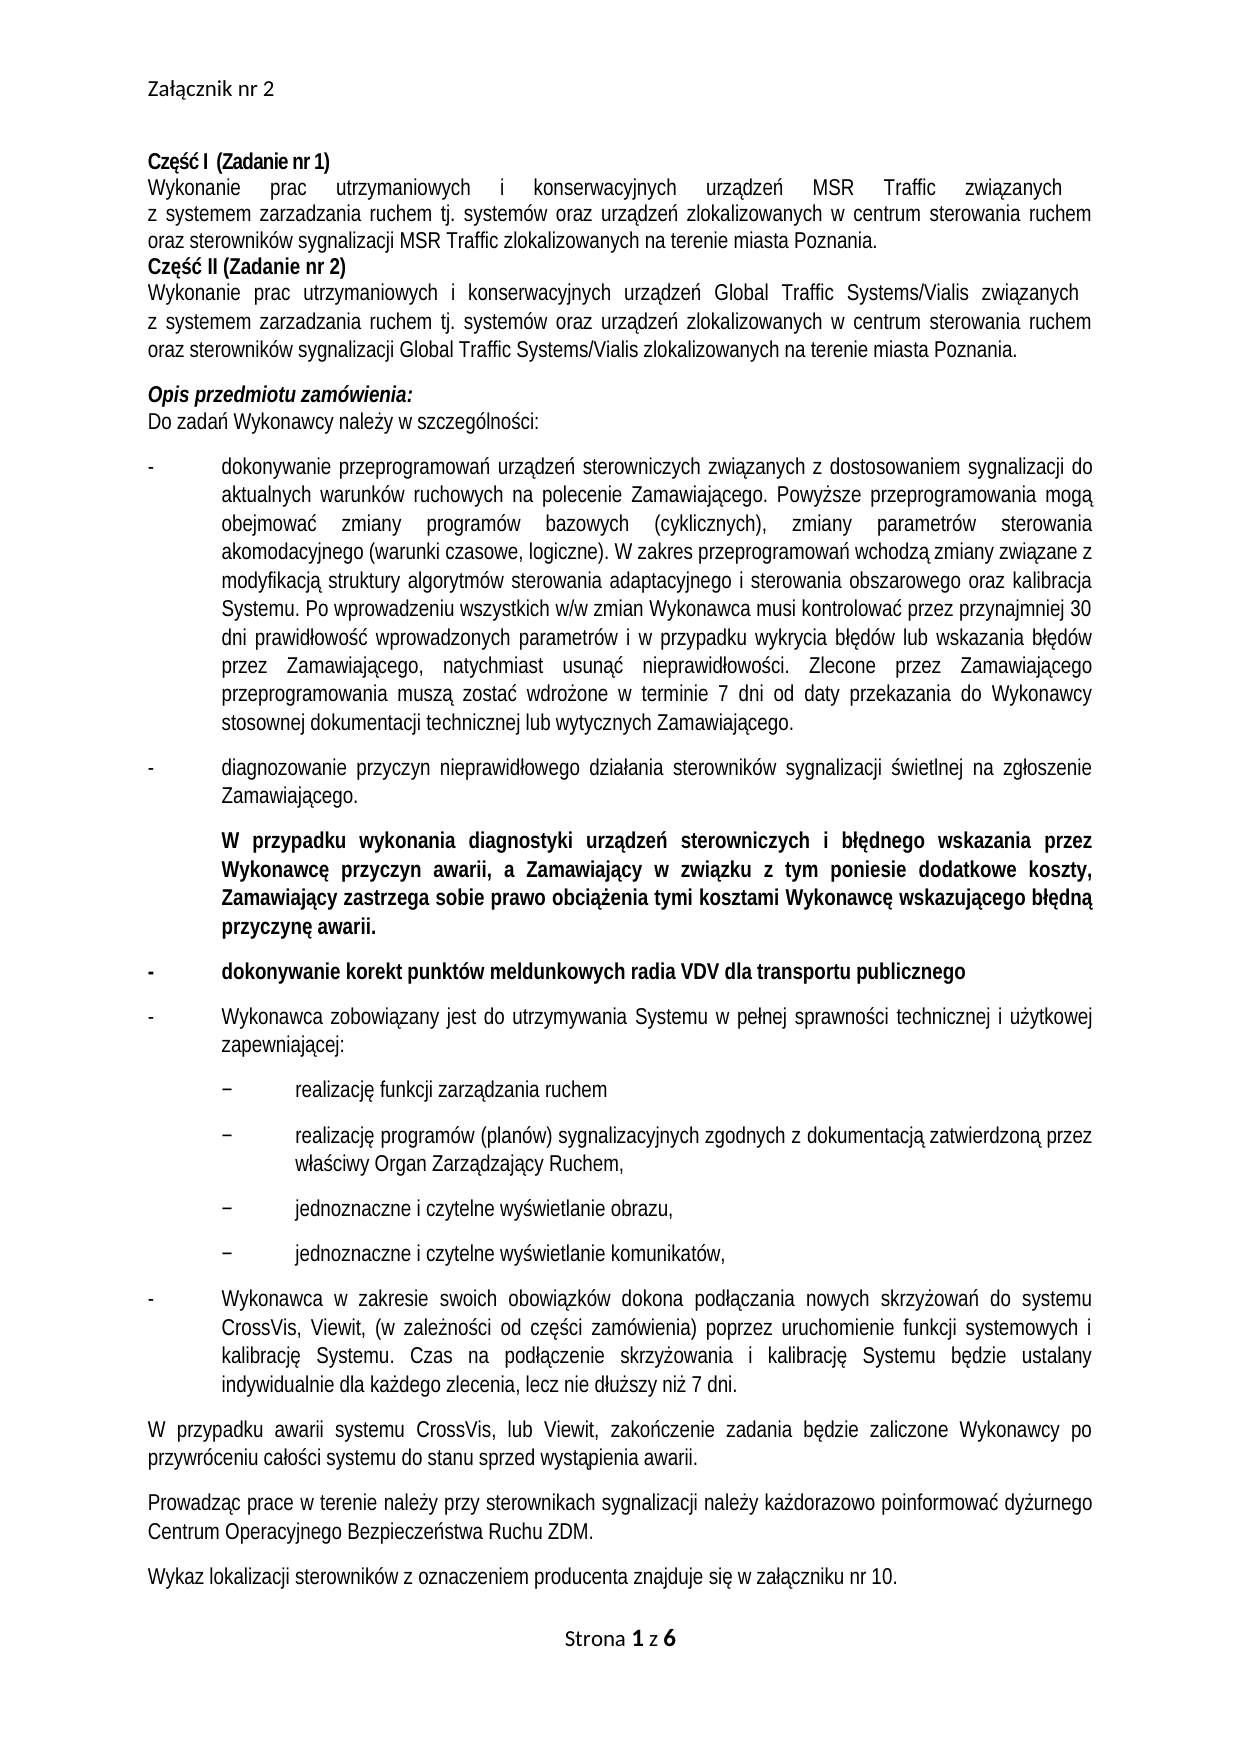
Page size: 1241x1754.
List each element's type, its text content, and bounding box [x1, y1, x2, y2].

text Wykonanie prac utrzymaniowych i konserwacyjnych urządzeń MSR Traffic związanych z systemem zarzadzania ruchem tj. systemów oraz urządzeń zlokalizowanych w centrum sterowania ruchem oraz sterowników sygnalizacji MSR Traffic zlokalizowanych na terenie miasta Poznania. [148, 174, 1093, 253]
text − jednoznaczne i czytelne wyświetlanie komunikatów, [148, 1240, 1093, 1267]
text W przypadku wykonania diagnostyki urządzeń sterowniczych i błędnego wskazania przez Wykonawcę przyczyn awarii, a Zamawiający w związku z tym poniesie dodatkowe koszty, Zamawiający zastrzega sobie prawo obciążenia tymi kosztami Wykonawcę wskazującego błędną przyczynę awarii. [221, 827, 1093, 939]
text − realizację funkcji zarządzania ruchem [148, 1076, 1093, 1103]
text Opis przedmiotu zamówienia: [148, 381, 1093, 408]
text − jednoznaczne i czytelne wyświetlanie obrazu, [148, 1195, 1093, 1221]
text W przypadku awarii systemu CrossVis, lub Viewit, zakończenie zadania będzie zaliczone Wykonawcy po przywróceniu całości systemu do stanu sprzed wystąpienia awarii. [148, 1416, 1093, 1471]
text Prowadząc prace w terenie należy przy sterownikach sygnalizacji należy każdorazowo poinformować dyżurnego Centrum Operacyjnego Bezpieczeństwa Ruchu ZDM. [148, 1489, 1093, 1544]
text Część II (Zadanie nr 2) [148, 253, 1093, 279]
text - Wykonawca w zakresie swoich obowiązków dokona podłączania nowych skrzyżowań do systemu CrossVis, Viewit, (w zależności od części zamówienia) poprzez uruchomienie funkcji systemowych i kalibrację Systemu. Czas na podłączenie skrzyżowania i kalibrację Systemu będzie ustalany indywidualnie dla każdego zlecenia, lecz nie dłuższy niż 7 dni. [148, 1285, 1093, 1397]
text Część I (Zadanie nr 1) [148, 148, 1093, 174]
text - dokonywanie przeprogramowań urządzeń sterowniczych związanych z dostosowaniem sygnalizacji do aktualnych warunków ruchowych na polecenie Zamawiającego. Powyższe przeprogramowania mogą obejmować zmiany programów bazowych (cyklicznych), zmiany parametrów sterowania akomodacyjnego (warunki czasowe, logiczne). W zakres przeprogramowań wchodzą zmiany związane z modyfikacją struktury algorytmów sterowania adaptacyjnego i sterowania obszarowego oraz kalibracja Systemu. Po wprowadzeniu wszystkich w/w zmian Wykonawca musi kontrolować przez przynajmniej 30 dni prawidłowość wprowadzonych parametrów i w przypadku wykrycia błędów lub wskazania błędów przez Zamawiającego, natychmiast usunąć nieprawidłowości. Zlecone przez Zamawiającego przeprogramowania muszą zostać wdrożone w terminie 7 dni od daty przekazania do Wykonawcy stosownej dokumentacji technicznej lub wytycznych Zamawiającego. [148, 453, 1093, 735]
text - diagnozowanie przyczyn nieprawidłowego działania sterowników sygnalizacji świetlnej na zgłoszenie Zamawiającego. [148, 754, 1093, 809]
text Wykonanie prac utrzymaniowych i konserwacyjnych urządzeń Global Traffic Systems/Vialis związanych z systemem zarzadzania ruchem tj. systemów oraz urządzeń zlokalizowanych w centrum sterowania ruchem oraz sterowników sygnalizacji Global Traffic Systems/Vialis zlokalizowanych na terenie miasta Poznania. [148, 279, 1093, 363]
text − realizację programów (planów) sygnalizacyjnych zgodnych z dokumentacją zatwierdzoną przez właściwy Organ Zarządzający Ruchem, [221, 1122, 1093, 1176]
text Wykaz lokalizacji sterowników z oznaczeniem producenta znajduje się w załączniku nr 10. [148, 1563, 1093, 1589]
text Do zadań Wykonawcy należy w szczególności: [148, 408, 1093, 434]
text - dokonywanie korekt punktów meldunkowych radia VDV dla transportu publicznego [148, 958, 1093, 984]
text - Wykonawca zobowiązany jest do utrzymywania Systemu w pełnej sprawności technicznej i użytkowej zapewniającej: [148, 1003, 1093, 1058]
